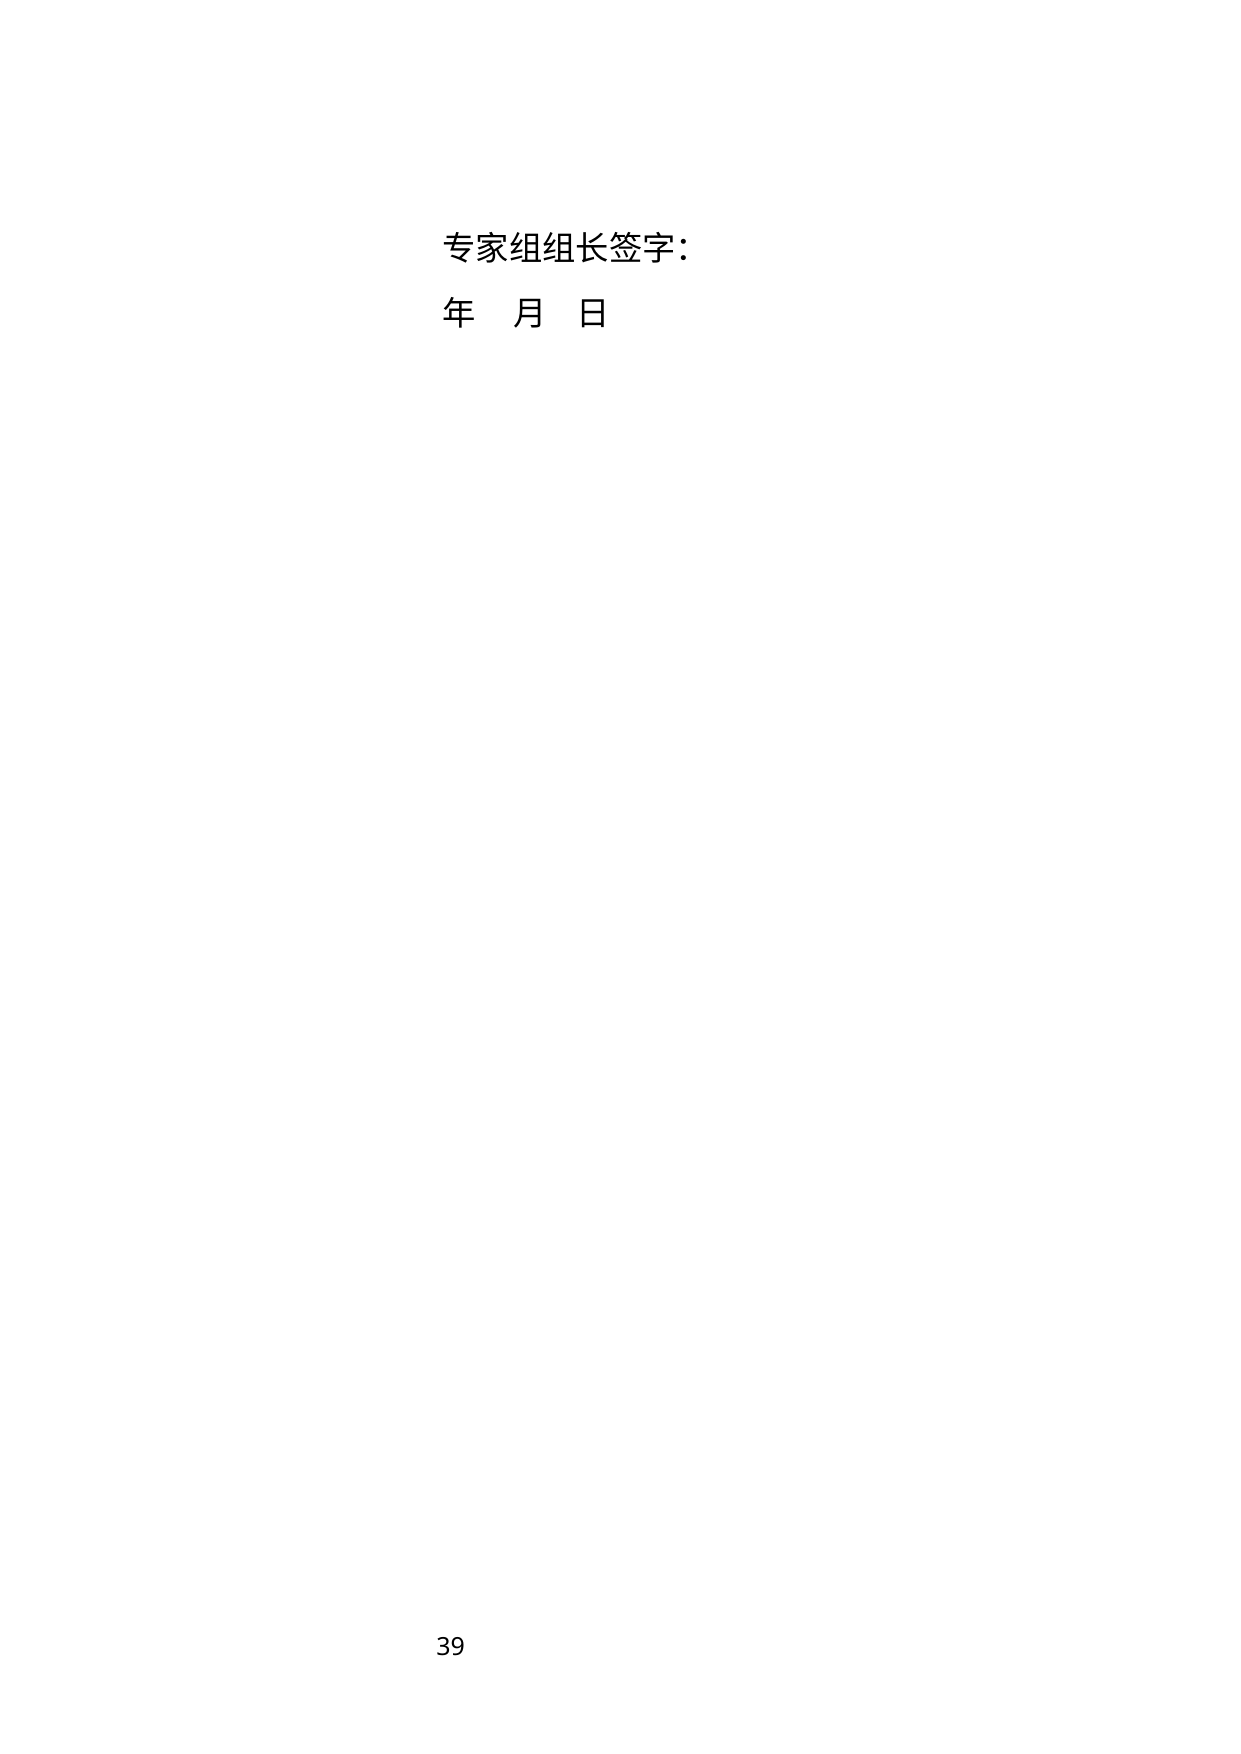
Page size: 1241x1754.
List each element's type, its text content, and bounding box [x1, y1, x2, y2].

text 专家组组长签字： [148, 214, 1092, 279]
text 年 月 日 [148, 279, 1092, 344]
